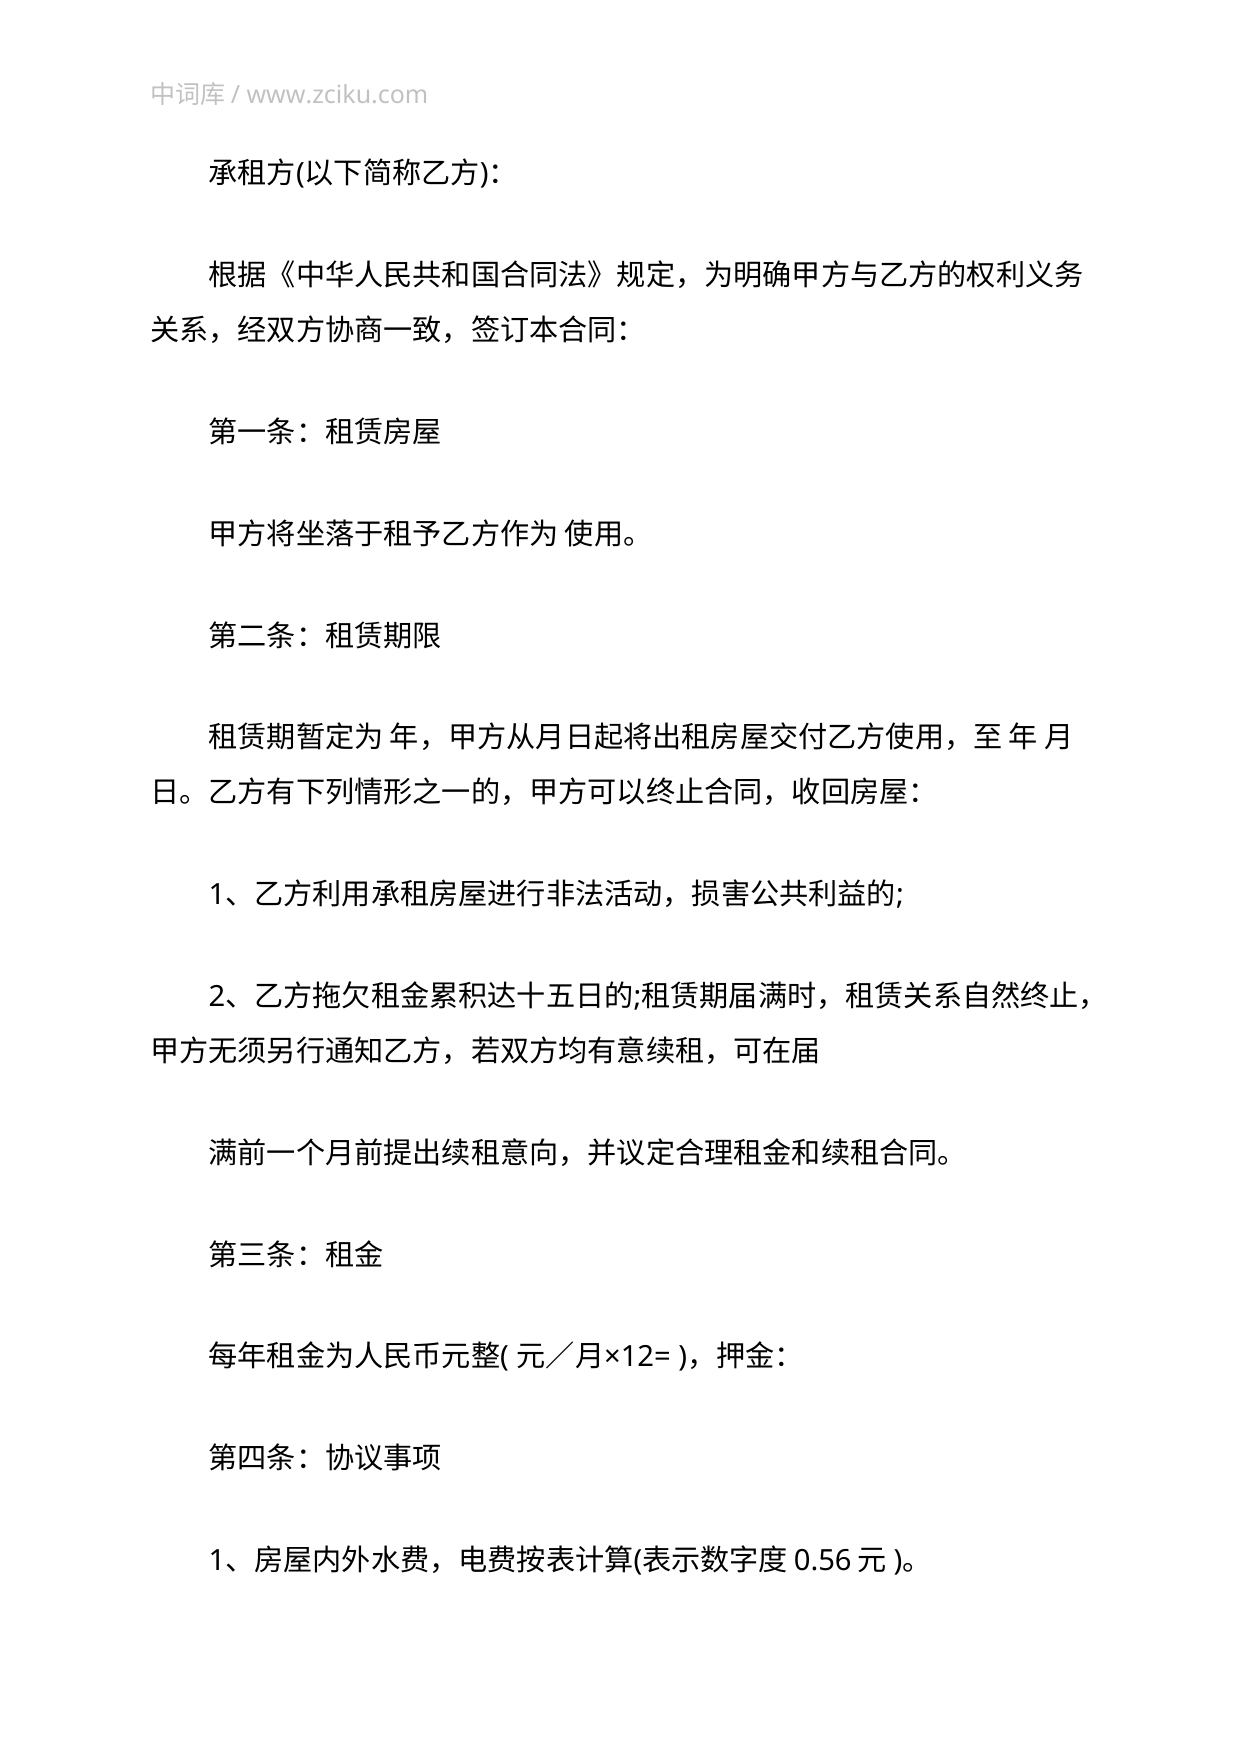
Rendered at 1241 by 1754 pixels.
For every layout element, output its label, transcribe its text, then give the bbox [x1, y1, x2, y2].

text 第二条：租赁期限 [150, 612, 1090, 654]
text 第四条：协议事项 [150, 1435, 1090, 1477]
text 租赁期暂定为 年，甲方从月日起将出租房屋交付乙方使用，至 年 月 日。乙方有下列情形之一的，甲方可以终止合同，收回房屋： [150, 714, 1090, 811]
text 1、乙方利用承租房屋进行非法活动，损害公共利益的; [150, 871, 1090, 913]
text 满前一个月前提出续租意向，并议定合理租金和续租合同。 [150, 1129, 1090, 1172]
text 甲方将坐落于租予乙方作为 使用。 [150, 510, 1090, 553]
text 承租方(以下简称乙方)： [150, 150, 1090, 192]
text 第一条：租赁房屋 [150, 409, 1090, 451]
text 根据《中华人民共和国合同法》规定，为明确甲方与乙方的权利义务关系，经双方协商一致，签订本合同： [150, 252, 1090, 349]
text 1、房屋内外水费，电费按表计算(表示数字度0.56元 )。 [150, 1537, 1090, 1579]
text 第三条：租金 [150, 1231, 1090, 1273]
text 2、乙方拖欠租金累积达十五日的;租赁期届满时，租赁关系自然终止，甲方无须另行通知乙方，若双方均有意续租，可在届 [150, 973, 1090, 1070]
text 每年租金为人民币元整( 元∕月×12= )，押金： [150, 1333, 1090, 1375]
